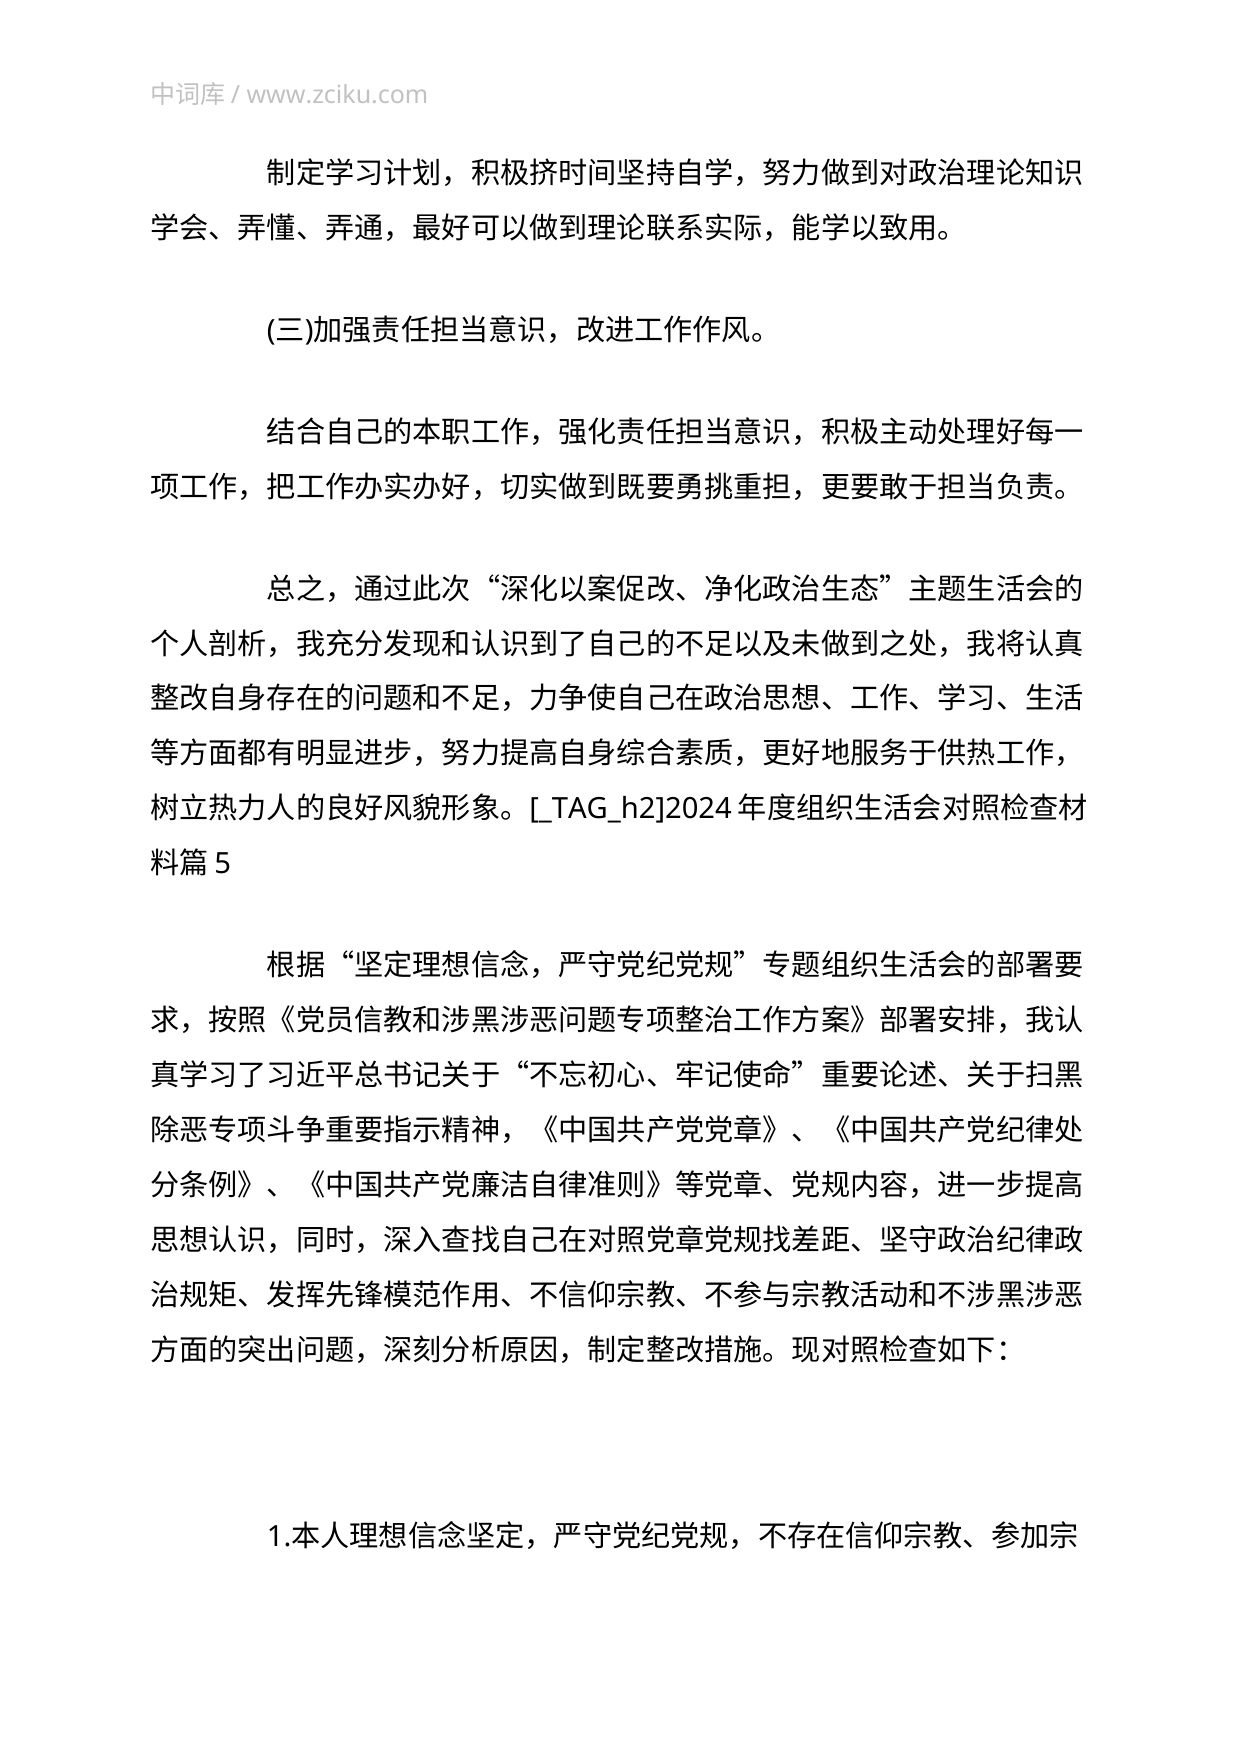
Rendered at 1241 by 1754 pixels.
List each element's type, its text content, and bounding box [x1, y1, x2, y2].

text 制定学习计划，积极挤时间坚持自学，努力做到对政治理论知识学会、弄懂、弄通，最好可以做到理论联系实际，能学以致用。 [150, 150, 1090, 247]
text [150, 1512, 1090, 1554]
text 结合自己的本职工作，强化责任担当意识，积极主动处理好每一项工作，把工作办实办好，切实做到既要勇挑重担，更要敢于担当负责。 [150, 409, 1090, 506]
text (三)加强责任担当意识，改进工作作风。 [150, 307, 1090, 349]
text 根据“坚定理想信念，严守党纪党规”专题组织生活会的部署要求，按照《党员信教和涉黑涉恶问题专项整治工作方案》部署安排，我认真学习了习近平总书记关于“不忘初心、牢记使命”重要论述、关于扫黑除恶专项斗争重要指示精神，《中国共产党党章》、《中国共产党纪律处分条例》、《中国共产党廉洁自律准则》等党章、党规内容，进一步提高思想认识，同时，深入查找自己在对照党章党规找差距、坚守政治纪律政治规矩、发挥先锋模范作用、不信仰宗教、不参与宗教活动和不涉黑涉恶方面的突出问题，深刻分析原因，制定整改措施。现对照检查如下： [150, 942, 1090, 1368]
text 总之，通过此次“深化以案促改、净化政治生态”主题生活会的个人剖析，我充分发现和认识到了自己的不足以及未做到之处，我将认真整改自身存在的问题和不足，力争使自己在政治思想、工作、学习、生活等方面都有明显进步，努力提高自身综合素质，更好地服务于供热工作，树立热力人的良好风貌形象。[_TAG_h2]2024年度组织生活会对照检查材料篇5 [150, 565, 1090, 882]
